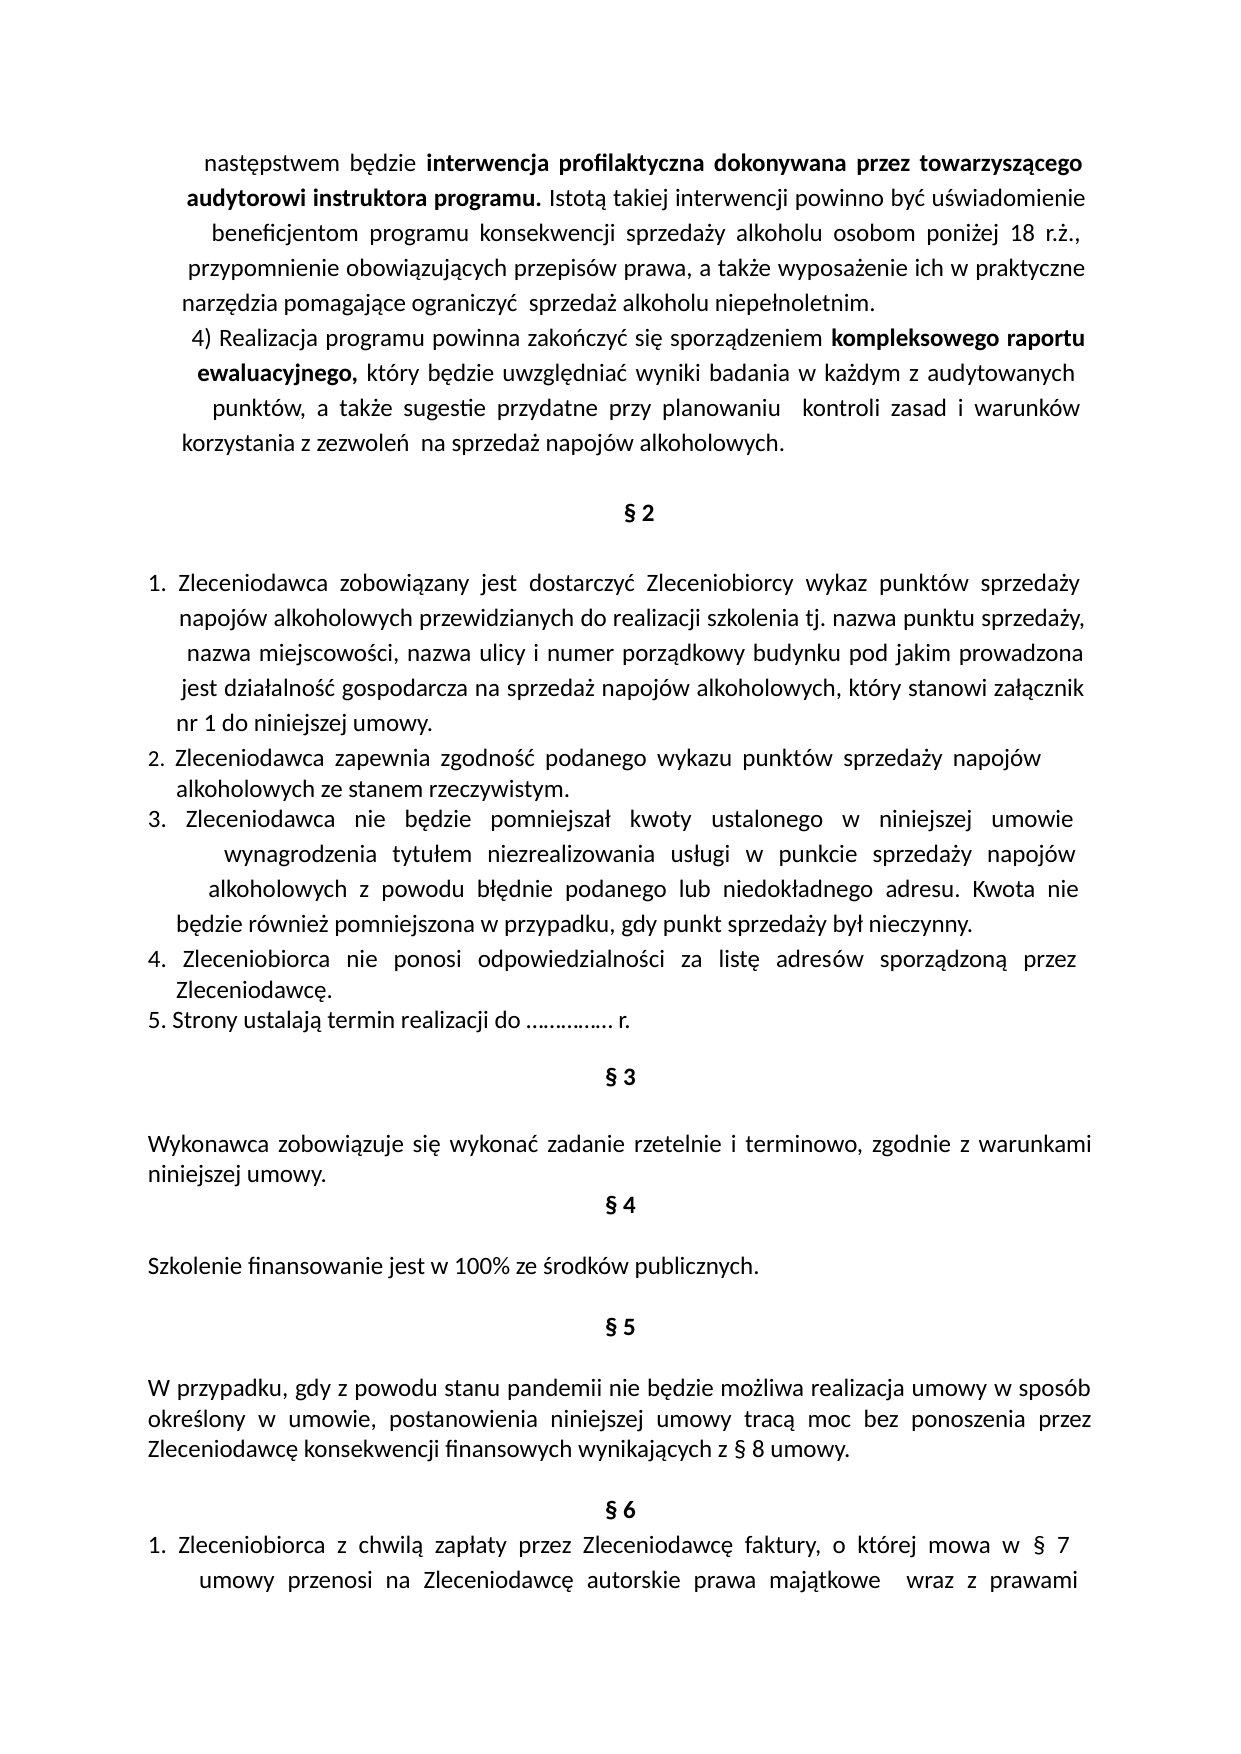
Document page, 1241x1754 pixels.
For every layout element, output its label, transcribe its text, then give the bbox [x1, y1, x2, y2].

text § 6 [148, 1494, 1093, 1525]
text § 4 [148, 1189, 1093, 1220]
text § 2 [185, 498, 1093, 528]
text § 5 [148, 1311, 1093, 1342]
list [148, 148, 1093, 318]
text Szkolenie finansowanie jest w 100% ze środków publicznych. [148, 1250, 1093, 1281]
text 2. Zleceniodawca zapewnia zgodność podanego wykazu punktów sprzedaży napojów alkoholowych ze stanem rzeczywistym. [148, 743, 1093, 804]
text § 3 [148, 1062, 1093, 1092]
text 3. Zleceniodawca nie będzie pomniejszał kwoty ustalonego w niniejszej umowie wynagrodzenia tytułem niezrealizowania usługi w punkcie sprzedaży napojów alkoholowych z powodu błędnie podanego lub niedokładnego adresu. Kwota nie będzie również pomniejszona w przypadku, gdy punkt sprzedaży był nieczynny. [148, 804, 1093, 939]
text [148, 1529, 1093, 1595]
text 1. Zleceniodawca zobowiązany jest dostarczyć Zleceniobiorcy wykaz punktów sprzedaży napojów alkoholowych przewidzianych do realizacji szkolenia tj. nazwa punktu sprzedaży, nazwa miejscowości, nazwa ulicy i numer porządkowy budynku pod jakim prowadzona jest działalność gospodarcza na sprzedaż napojów alkoholowych, który stanowi załącznik nr 1 do niniejszej umowy. [148, 568, 1093, 738]
text 4. Zleceniobiorca nie ponosi odpowiedzialności za listę adresów sporządzoną przez Zleceniodawcę. [148, 944, 1093, 1005]
list 4) Realizacja programu powinna zakończyć się sporządzeniem kompleksowego raportu ewaluacyjnego, który będzie uwzględniać wyniki badania w każdym z audytowanych punktów, a także sugestie przydatne przy planowaniu kontroli zasad i warunków korzystania z zezwoleń na sprzedaż napojów alkoholowych. [148, 323, 1093, 458]
text Wykonawca zobowiązuje się wykonać zadanie rzetelnie i terminowo, zgodnie z warunkami niniejszej umowy. [148, 1128, 1093, 1189]
text 5. Strony ustalają termin realizacji do …………… r. [148, 1005, 1093, 1035]
text W przypadku, gdy z powodu stanu pandemii nie będzie możliwa realizacja umowy w sposób określony w umowie, postanowienia niniejszej umowy tracą moc bez ponoszenia przez Zleceniodawcę konsekwencji finansowych wynikających z § 8 umowy. [148, 1372, 1093, 1464]
